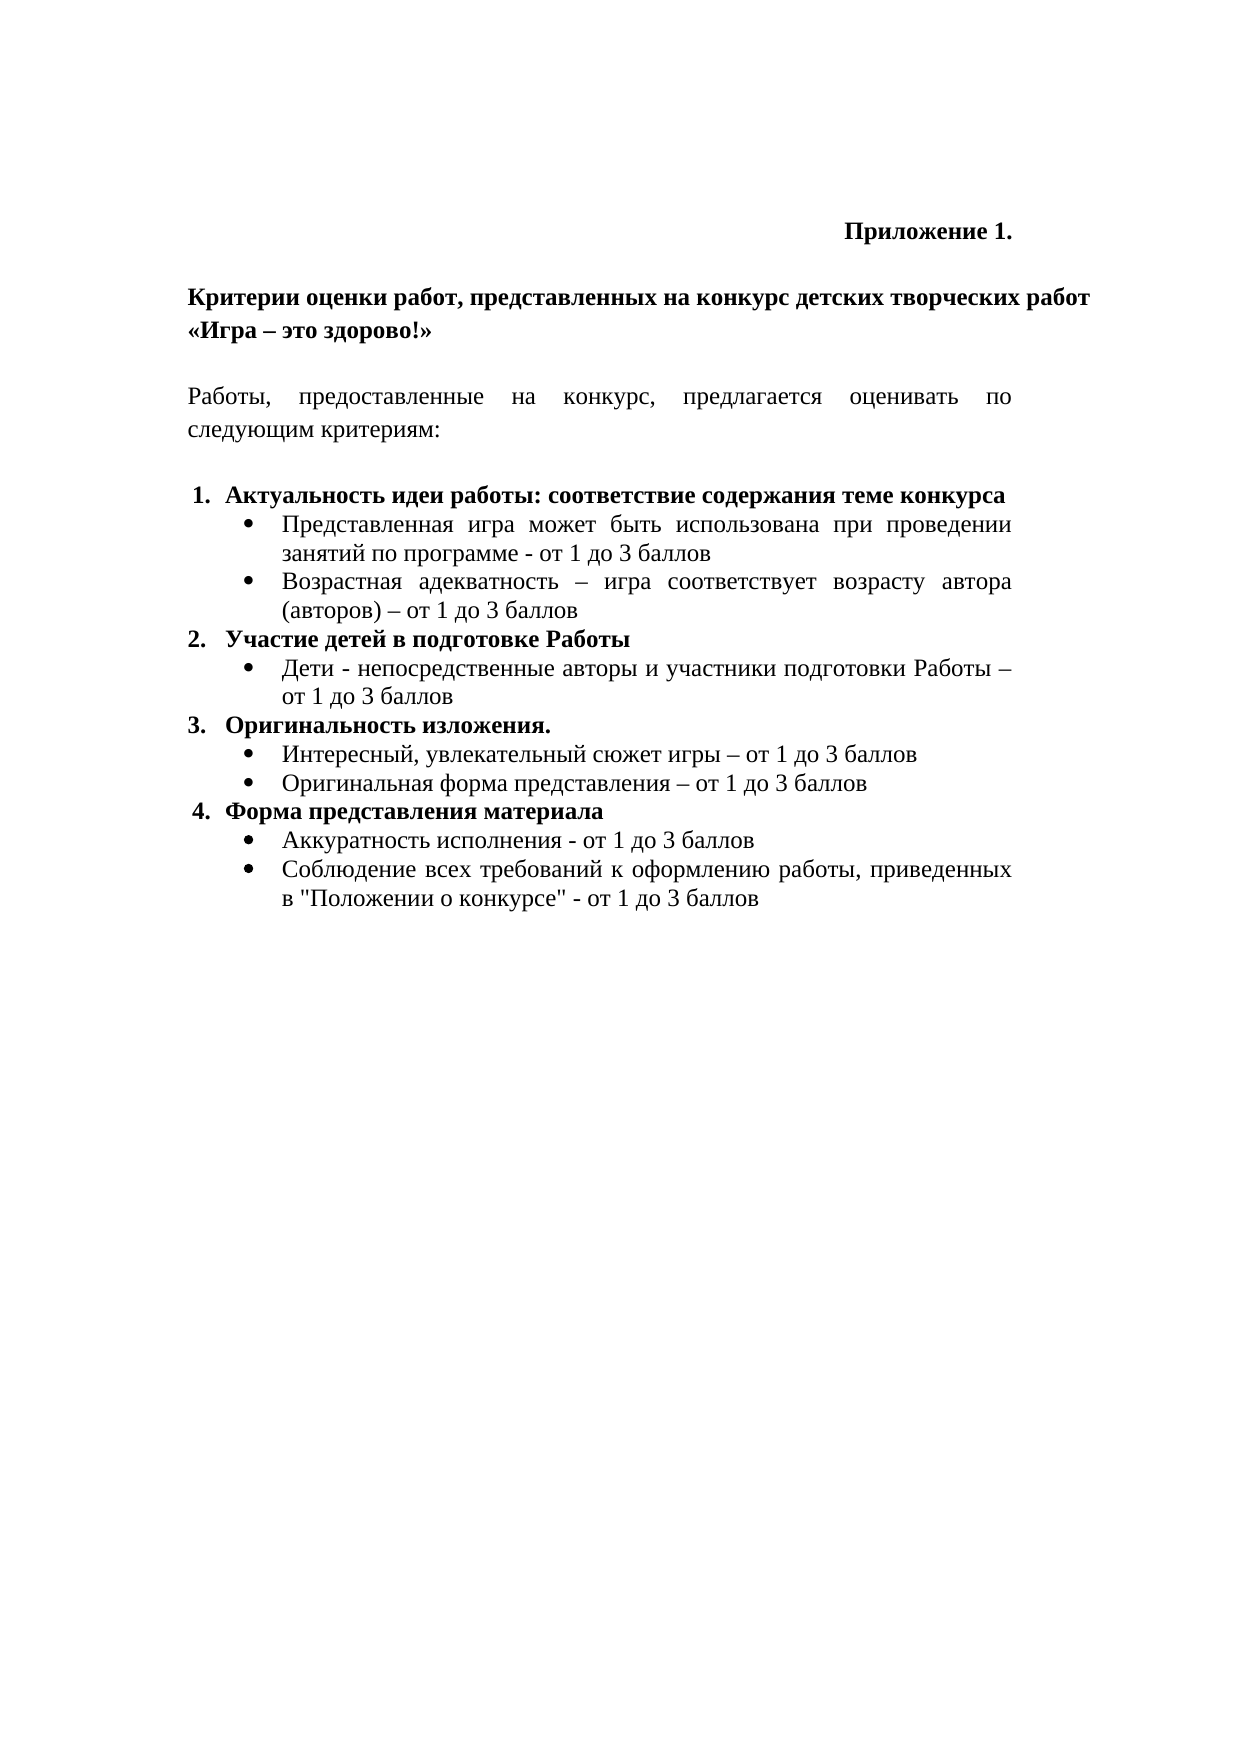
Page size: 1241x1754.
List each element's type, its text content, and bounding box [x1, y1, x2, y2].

list Дети - непосредственные авторы и участники подготовки Работы – от 1 до 3 баллов [244, 653, 1012, 710]
text Работы, предоставленные на конкурс, предлагается оценивать по следующим критериям: [187, 381, 1012, 443]
list Интересный, увлекательный сюжет игры – от 1 до 3 баллов [244, 739, 1012, 768]
list Представленная игра может быть использована при проведении занятий по программе - от 1 до 3 баллов [244, 509, 1012, 566]
text Приложение 1. [187, 216, 1012, 245]
list Участие детей в подготовке Работы [187, 624, 1012, 653]
list Оригинальная форма представления – от 1 до 3 баллов [244, 768, 1012, 796]
list Соблюдение всех требований к оформлению работы, приведенных в "Положении о конкурсе" - от 1 до 3 баллов [244, 854, 1012, 911]
text Критерии оценки работ, представленных на конкурс детских творческих работ «Игра – это здорово!» [187, 282, 1151, 344]
list Возрастная адекватность – игра соответствует возрасту автора (авторов) – от 1 до 3 баллов [244, 566, 1012, 624]
list Аккуратность исполнения - от 1 до 3 баллов [244, 825, 1012, 854]
list Форма представления материала [192, 796, 1012, 825]
list Актуальность идеи работы: соответствие содержания теме конкурса [192, 480, 1012, 509]
list Оригинальность изложения. [187, 710, 1012, 739]
